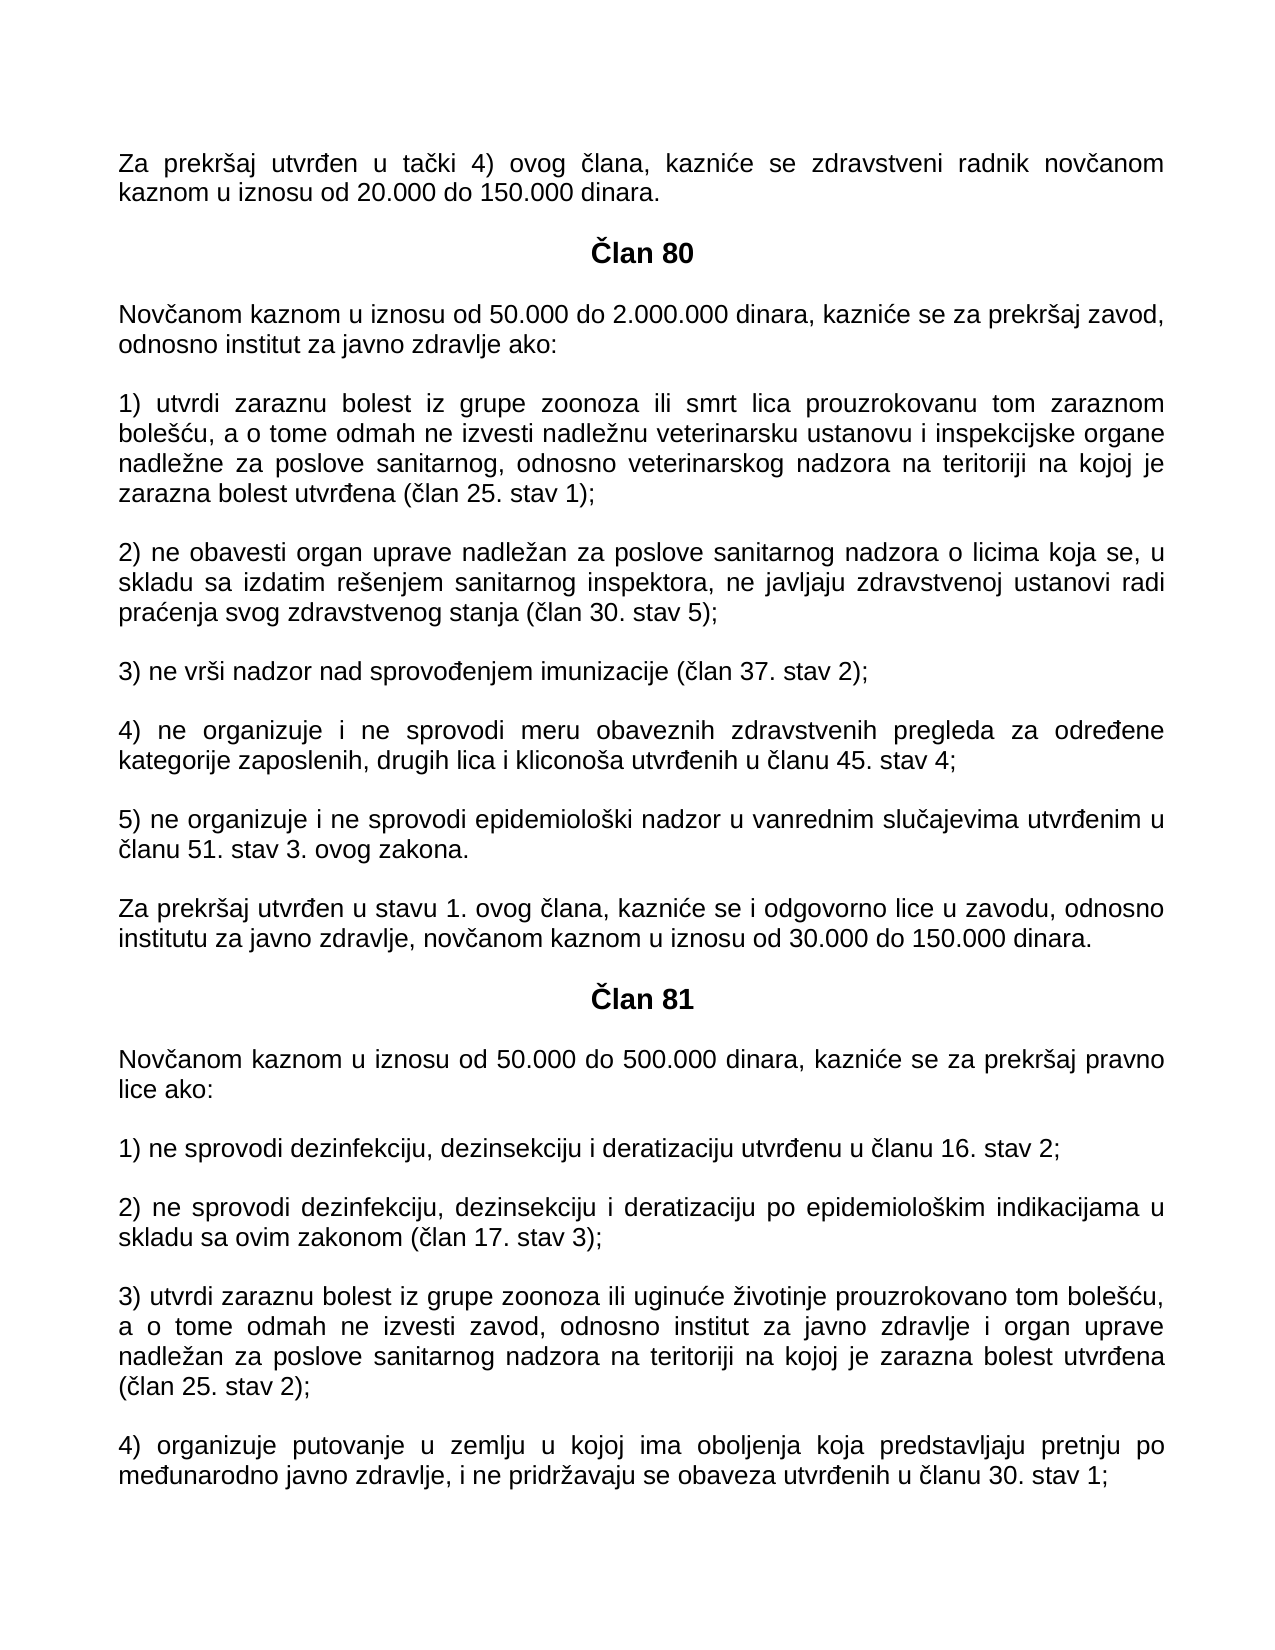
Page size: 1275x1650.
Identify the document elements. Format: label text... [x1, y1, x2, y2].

text Član 81 [118, 982, 1167, 1015]
text 4) organizuje putovanje u zemlju u kojoj ima oboljenja koja predstavljaju pretnju po međunarodno javno zdravlje, i ne pridržavaju se obaveza utvrđenih u članu 30. stav 1; [118, 1430, 1167, 1490]
text 3) ne vrši nadzor nad sprovođenjem imunizacije (član 37. stav 2); [118, 656, 1167, 686]
text 4) ne organizuje i ne sprovodi meru obaveznih zdravstvenih pregleda za određene kategorije zaposlenih, drugih lica i kliconoša utvrđenih u članu 45. stav 4; [118, 715, 1167, 775]
text Za prekršaj utvrđen u tački 4) ovog člana, kazniće se zdravstveni radnik novčanom kaznom u iznosu od 20.000 do 150.000 dinara. [118, 148, 1167, 207]
text Novčanom kaznom u iznosu od 50.000 do 2.000.000 dinara, kazniće se za prekršaj zavod, odnosno institut za javno zdravlje ako: [118, 299, 1167, 359]
text 2) ne sprovodi dezinfekciju, dezinsekciju i deratizaciju po epidemiološkim indikacijama u skladu sa ovim zakonom (član 17. stav 3); [118, 1192, 1167, 1252]
text Novčanom kaznom u iznosu od 50.000 do 500.000 dinara, kazniće se za prekršaj pravno lice ako: [118, 1044, 1167, 1104]
text 1) utvrdi zaraznu bolest iz grupe zoonoza ili smrt lica prouzrokovanu tom zaraznom bolešću, a o tome odmah ne izvesti nadležnu veterinarsku ustanovu i inspekcijske organe nadležne za poslove sanitarnog, odnosno veterinarskog nadzora na teritoriji na kojoj je zarazna bolest utvrđena (član 25. stav 1); [118, 388, 1167, 508]
text 1) ne sprovodi dezinfekciju, dezinsekciju i deratizaciju utvrđenu u članu 16. stav 2; [118, 1133, 1167, 1163]
text Za prekršaj utvrđen u stavu 1. ovog člana, kazniće se i odgovorno lice u zavodu, odnosno institutu za javno zdravlje, novčanom kaznom u iznosu od 30.000 do 150.000 dinara. [118, 893, 1167, 953]
text 2) ne obavesti organ uprave nadležan za poslove sanitarnog nadzora o licima koja se, u skladu sa izdatim rešenjem sanitarnog inspektora, ne javljaju zdravstvenoj ustanovi radi praćenja svog zdravstvenog stanja (član 30. stav 5); [118, 537, 1167, 627]
text 3) utvrdi zaraznu bolest iz grupe zoonoza ili uginuće životinje prouzrokovano tom bolešću, a o tome odmah ne izvesti zavod, odnosno institut za javno zdravlje i organ uprave nadležan za poslove sanitarnog nadzora na teritoriji na kojoj je zarazna bolest utvrđena (član 25. stav 2); [118, 1281, 1167, 1401]
text 5) ne organizuje i ne sprovodi epidemiološki nadzor u vanrednim slučajevima utvrđenim u članu 51. stav 3. ovog zakona. [118, 804, 1167, 864]
text Član 80 [118, 237, 1167, 270]
